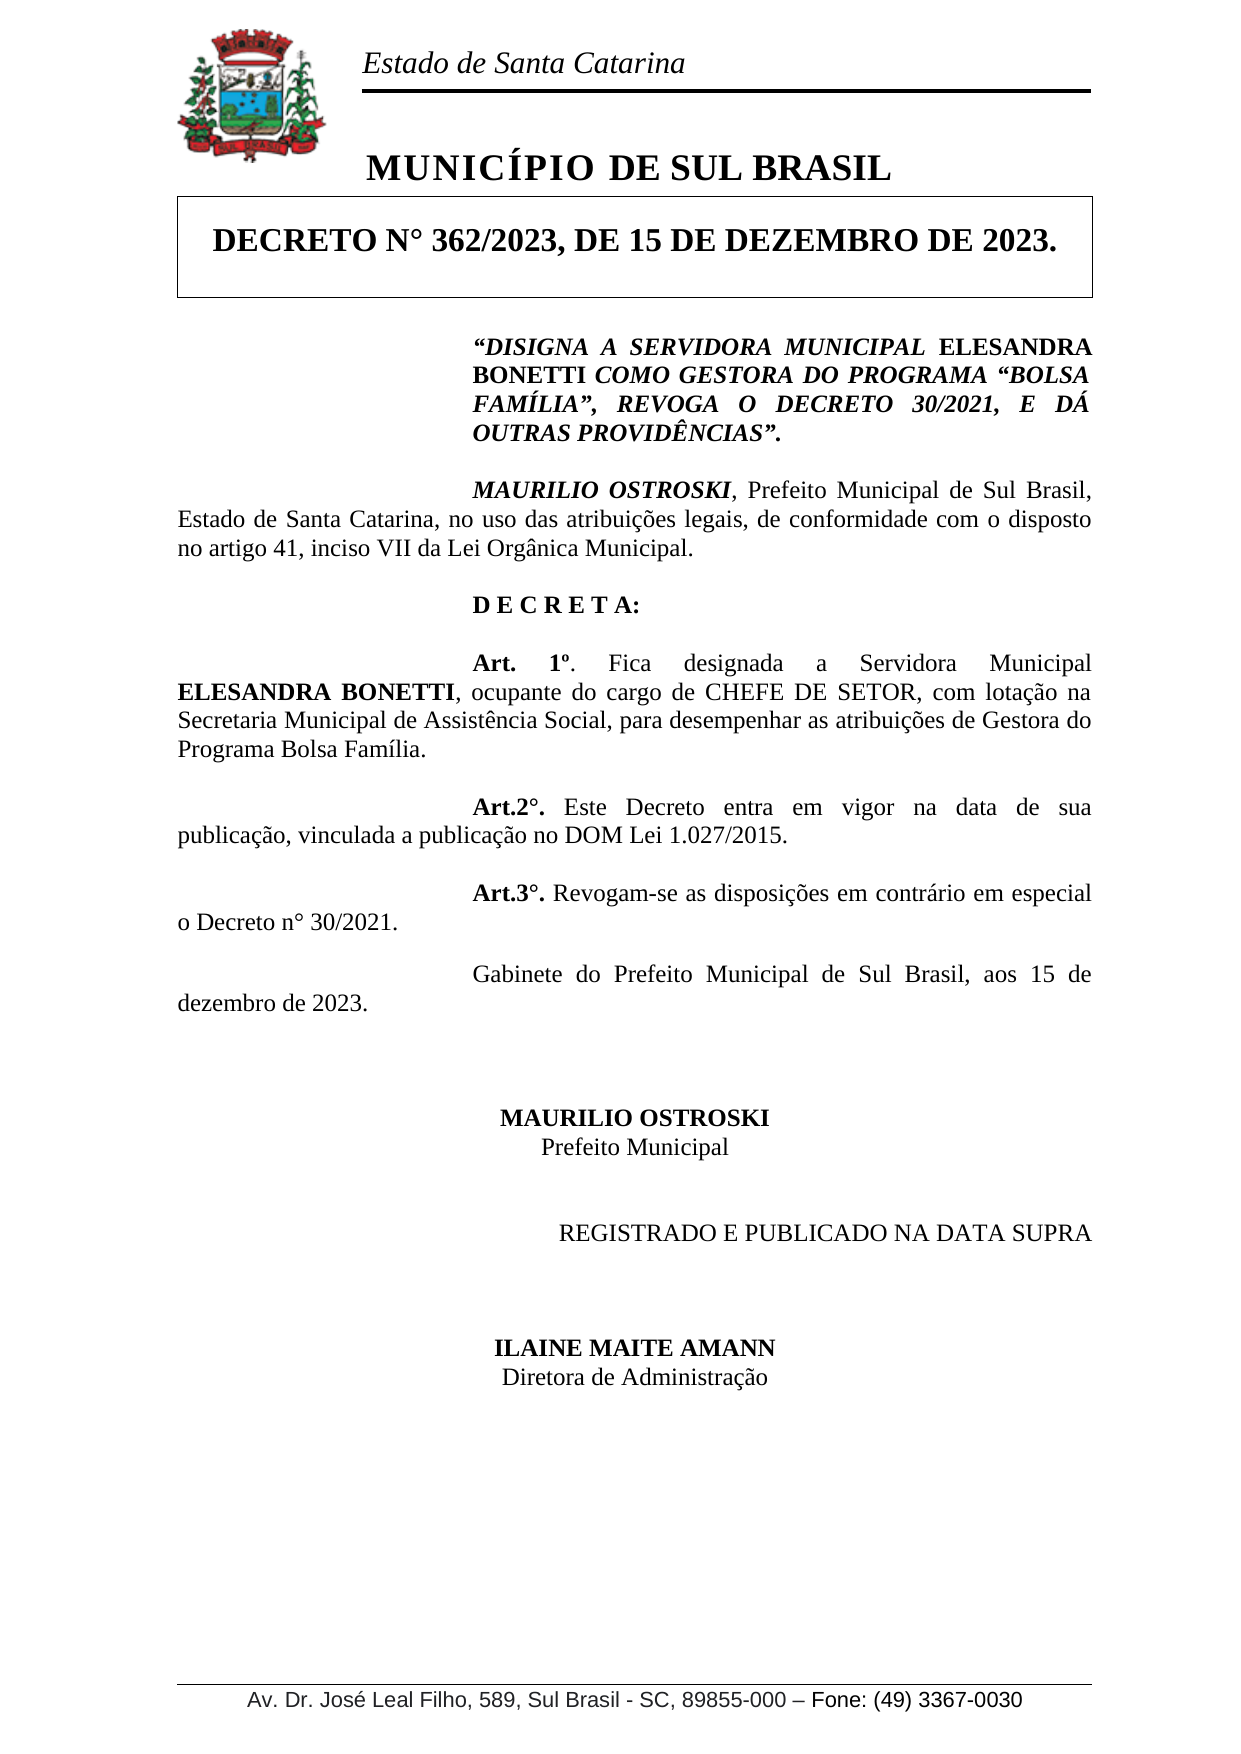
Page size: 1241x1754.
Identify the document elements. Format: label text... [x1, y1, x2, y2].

text Art. 1º. Fica designada a Servidora Municipal ELESANDRA BONETTI, ocupante do cargo de CHEFE DE SETOR, com lotação na Secretaria Municipal de Assistência Social, para desempenhar as atribuições de Gestora do Programa Bolsa Família. [177, 648, 1092, 763]
text MAURILIO OSTROSKI [177, 1103, 1092, 1132]
text Art.2°. Este Decreto entra em vigor na data de sua publicação, vinculada a publicação no DOM Lei 1.027/2015. [177, 792, 1092, 849]
text Gabinete do Prefeito Municipal de Sul Brasil, aos 15 de dezembro de 2023. [177, 959, 1092, 1017]
text ILAINE MAITE AMANN [177, 1333, 1092, 1362]
table_header DECRETO N° 362/2023, DE 15 DE DEZEMBRO DE 2023. [178, 197, 1092, 297]
text Prefeito Municipal [177, 1132, 1092, 1161]
picture [177, 29, 327, 163]
text REGISTRADO E PUBLICADO NA DATA SUPRA [177, 1218, 1092, 1247]
text Diretora de Administração [177, 1362, 1092, 1391]
text Art.3°. Revogam-se as disposições em contrário em especial o Decreto n° 30/2021. [177, 878, 1092, 936]
text MAURILIO OSTROSKI, Prefeito Municipal de Sul Brasil, Estado de Santa Catarina, no uso das atribuições legais, de conformidade com o disposto no artigo 41, inciso VII da Lei Orgânica Municipal. [177, 476, 1092, 562]
text “DISIGNA A SERVIDORA MUNICIPAL ELESANDRA BONETTI COMO GESTORA DO PROGRAMA “BOLSA FAMÍLIA”, REVOGA O DECRETO 30/2021, E DÁ OUTRAS PROVIDÊNCIAS”. [472, 332, 1092, 447]
text D E C R E T A: [177, 591, 1092, 619]
